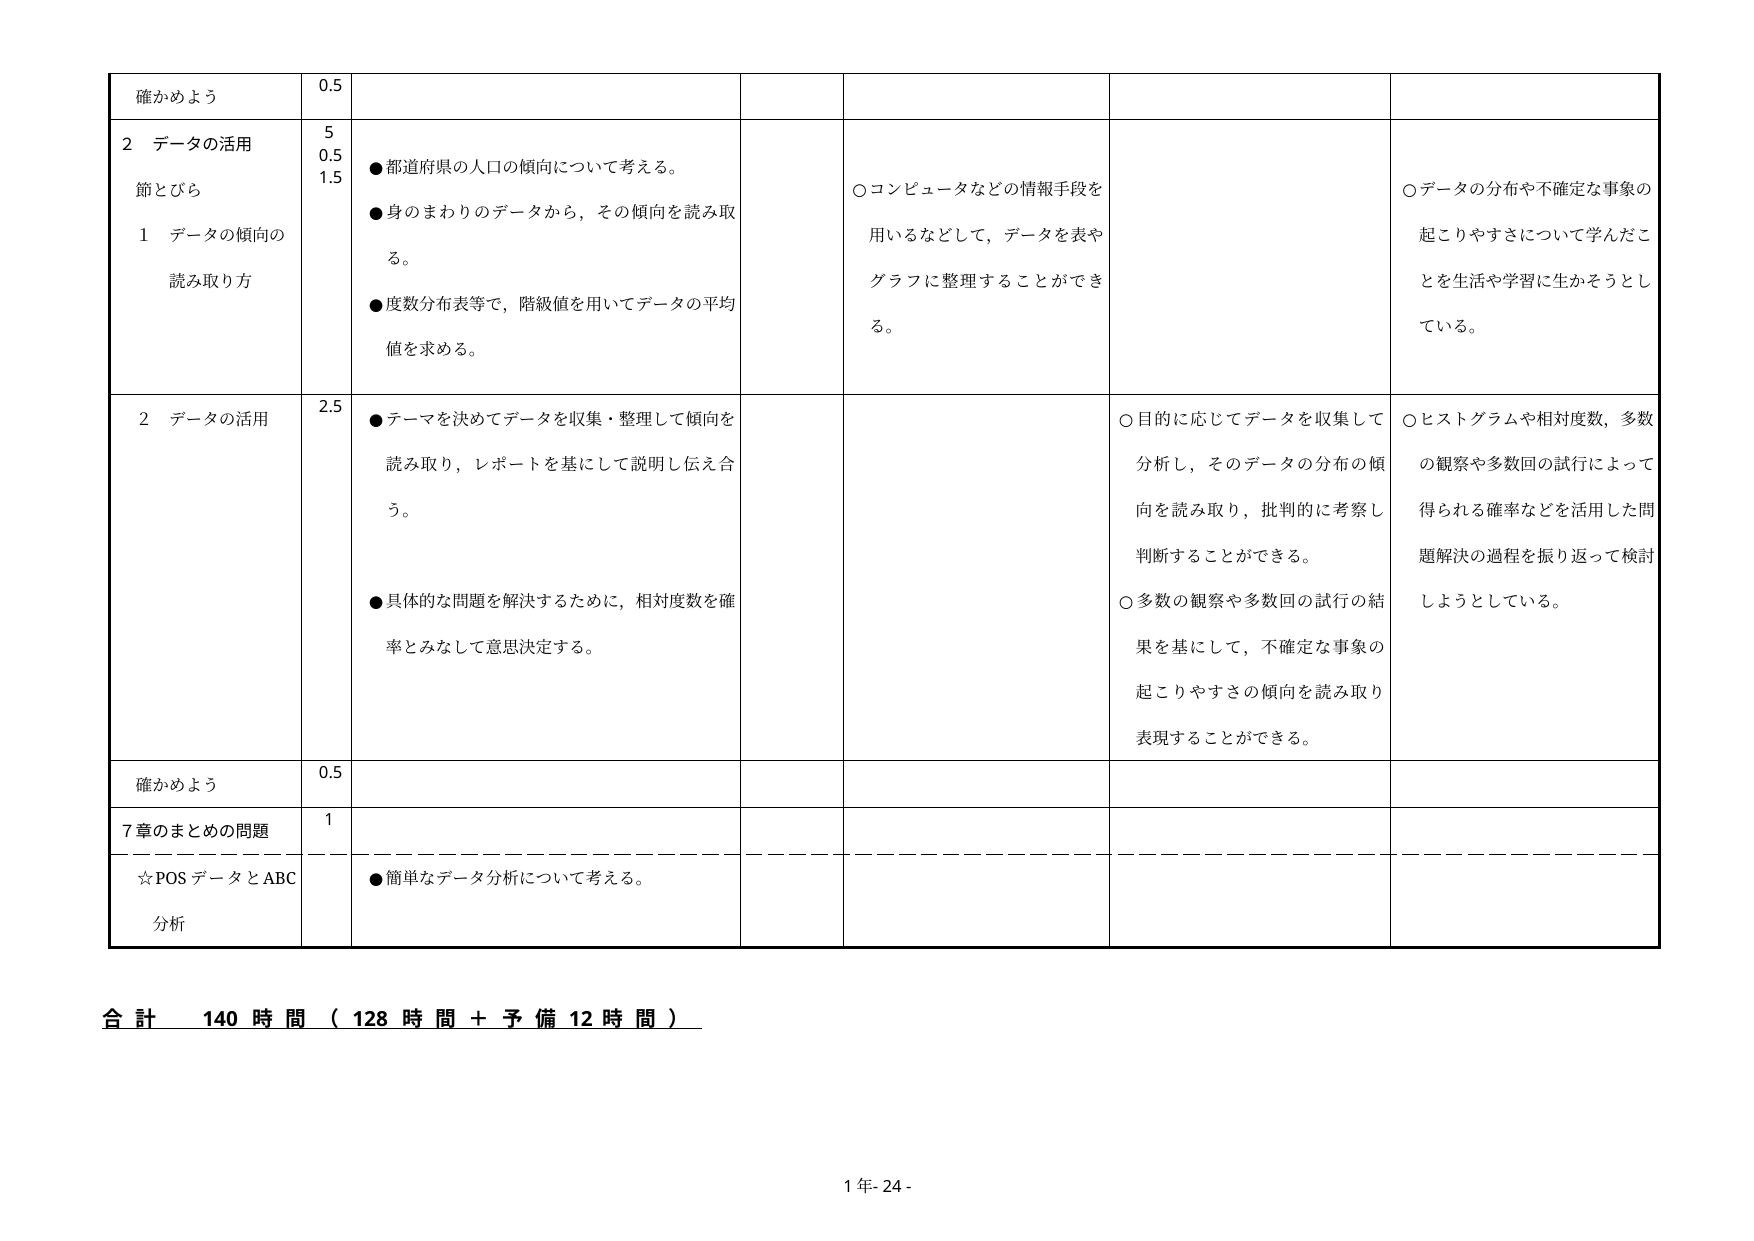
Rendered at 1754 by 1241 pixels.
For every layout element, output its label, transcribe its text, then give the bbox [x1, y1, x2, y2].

table_cell [1391, 854, 1658, 946]
table_cell [1110, 120, 1390, 394]
table_cell [741, 761, 843, 807]
table_cell [352, 808, 740, 853]
table_cell ●簡単なデータ分析について考える。 [352, 854, 740, 946]
table_cell 1 [302, 808, 351, 853]
table_cell [1110, 808, 1390, 853]
table_cell [352, 74, 740, 119]
table_cell [1391, 74, 1658, 119]
table_cell ○データの分布や不確定な事象の起こりやすさについて学んだことを生活や学習に生かそうとしている。 [1391, 120, 1658, 394]
table_cell [1110, 854, 1390, 946]
table_cell [741, 808, 843, 853]
table_cell [741, 395, 843, 760]
table_cell ☆POSデータとABC分析 [111, 854, 301, 946]
table_cell [302, 854, 351, 946]
table_cell [1110, 761, 1390, 807]
table_cell 5 0.5 1.5 [302, 120, 351, 394]
table_cell [741, 74, 843, 119]
table_cell [844, 761, 1109, 807]
table_cell ２ データの活用 [111, 395, 301, 760]
table_cell [1391, 761, 1658, 807]
table_cell 確かめよう [111, 74, 301, 119]
table_cell ２ データの活用 節とびら １ データの傾向の読み取り方 [111, 120, 301, 394]
table_cell ●都道府県の人口の傾向について考える。 ●身のまわりのデータから，その傾向を読み取る。 ●度数分布表等で，階級値を用いてデータの平均値を求める。 [352, 120, 740, 394]
text 合計 140時間（128時間＋予備12時間） [102, 994, 1652, 1040]
table_cell 2.5 [302, 395, 351, 760]
table_cell [741, 120, 843, 394]
table_cell ○ヒストグラムや相対度数，多数の観察や多数回の試行によって得られる確率などを活用した問題解決の過程を振り返って検討しようとしている。 [1391, 395, 1658, 760]
table_cell ○目的に応じてデータを収集して分析し，そのデータの分布の傾向を読み取り，批判的に考察し判断することができる。 ○多数の観察や多数回の試行の結果を基にして，不確定な事象の起こりやすさの傾向を読み取り表現することができる。 [1110, 395, 1390, 760]
table_cell [844, 808, 1109, 853]
table_cell 確かめよう [111, 761, 301, 807]
table_cell [1110, 74, 1390, 119]
table_cell [1391, 808, 1658, 853]
table_cell [352, 761, 740, 807]
table_cell 0.5 [302, 761, 351, 807]
table_cell [844, 854, 1109, 946]
table_cell ○コンピュータなどの情報手段を用いるなどして，データを表やグラフに整理することができる。 [844, 120, 1109, 394]
table_cell ●テーマを決めてデータを収集・整理して傾向を読み取り，レポートを基にして説明し伝え合う。 ●具体的な問題を解決するために，相対度数を確率とみなして意思決定する。 [352, 395, 740, 760]
table_cell [844, 395, 1109, 760]
table_cell ７章のまとめの問題 [111, 808, 301, 853]
table_cell [844, 74, 1109, 119]
table_cell 0.5 [302, 74, 351, 119]
table_cell [741, 854, 843, 946]
